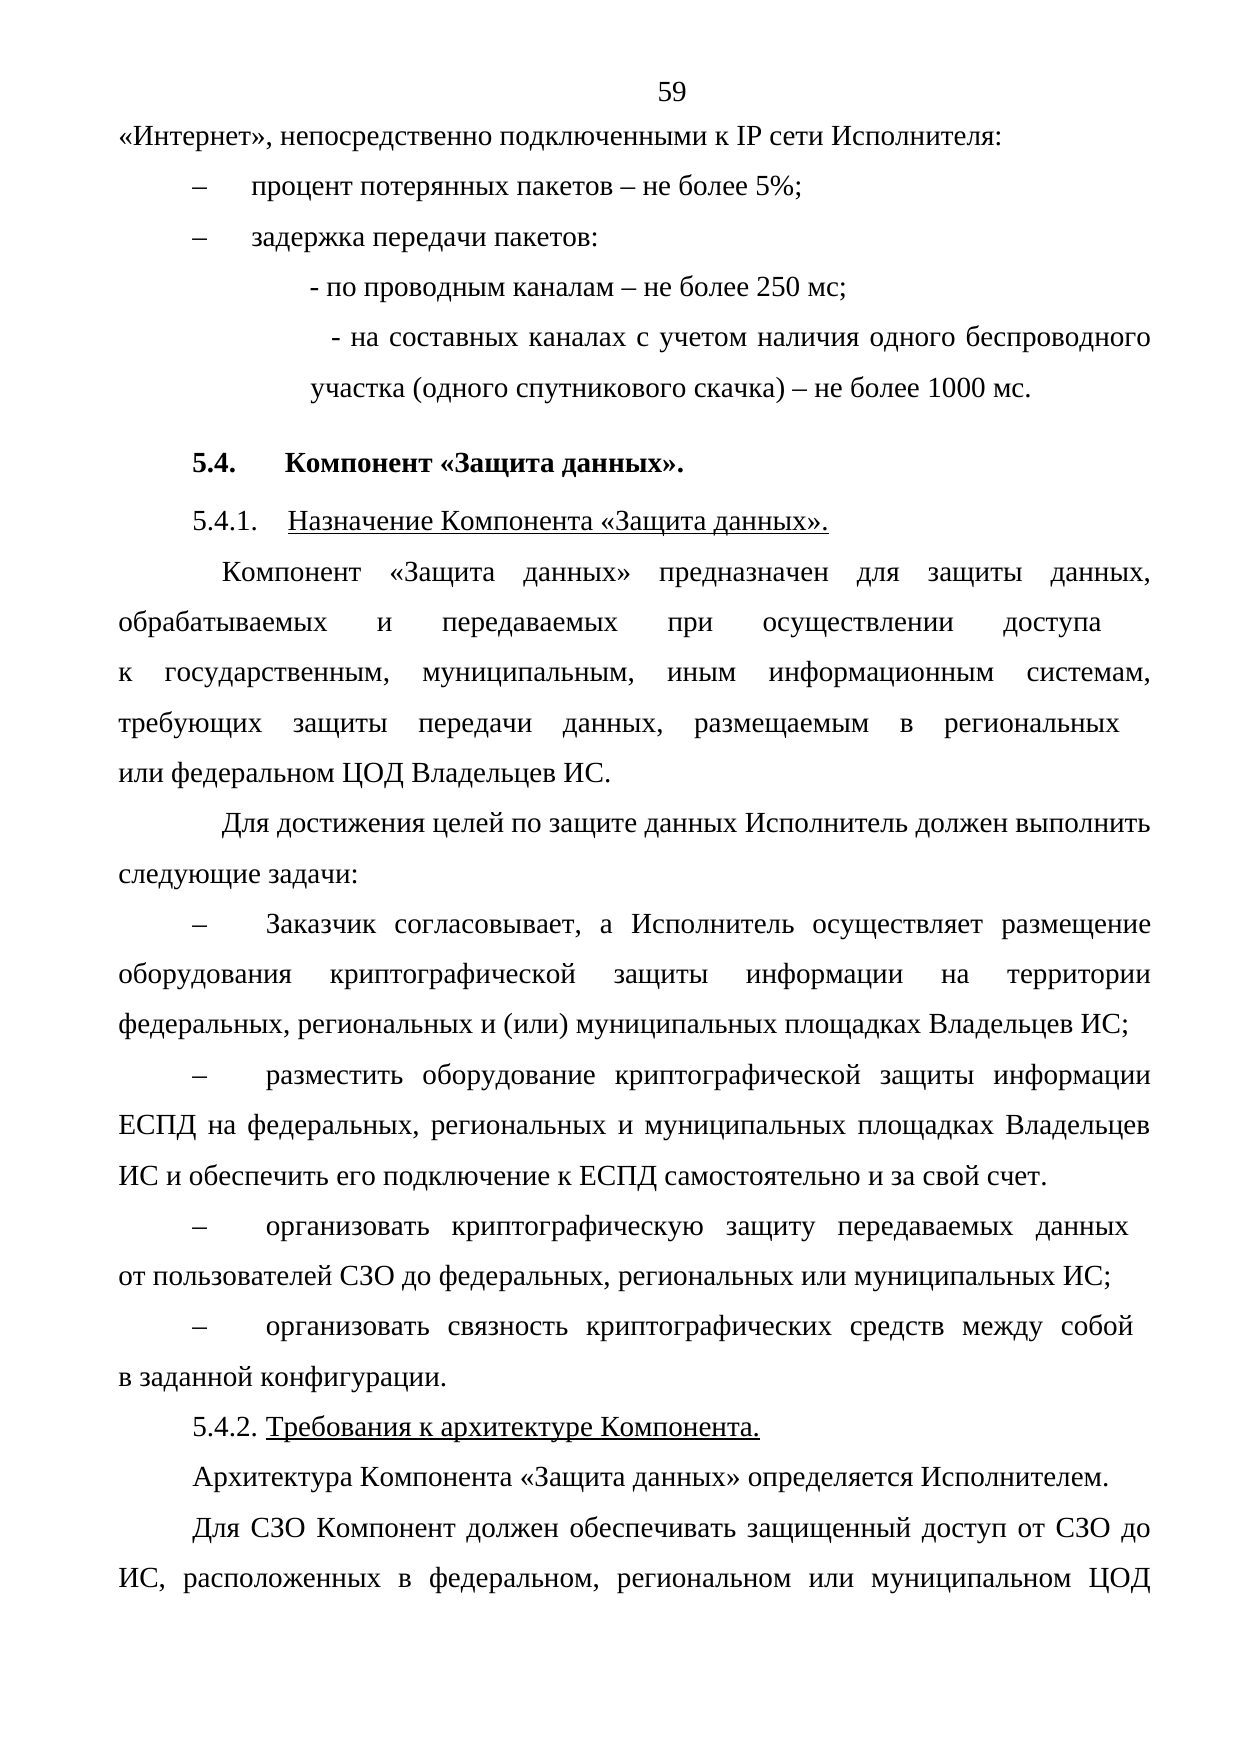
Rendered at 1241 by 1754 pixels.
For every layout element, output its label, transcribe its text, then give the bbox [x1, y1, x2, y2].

list процент потерянных пакетов – не более 5%; [192, 168, 1152, 202]
list Заказчик согласовывает, а Исполнитель осуществляет размещение оборудования криптографической защиты информации на территории федеральных, региональных и (или) муниципальных площадках Владельцев ИС; [118, 906, 1152, 1040]
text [118, 1510, 1152, 1594]
list разместить оборудование криптографической защиты информации ЕСПД на федеральных, региональных и муниципальных площадках Владельцев ИС и обеспечить его подключение к ЕСПД самостоятельно и за свой счет. [118, 1057, 1152, 1191]
list Назначение Компонента «Защита данных». [118, 503, 1152, 537]
list задержка передачи пакетов: [192, 219, 1152, 252]
list Для достижения целей по защите данных Исполнитель должен выполнить следующие задачи: [118, 805, 1152, 889]
list Компонент «Защита данных» предназначен для защиты данных, обрабатываемых и передаваемых при осуществлении доступа к государственным, муниципальным, иным информационным системам, требующих защиты передачи данных, размещаемым в региональных или федеральном ЦОД Владельцев ИС. [118, 554, 1152, 789]
list организовать криптографическую защиту передаваемых данных от пользователей СЗО до федеральных, региональных или муниципальных ИС; [118, 1208, 1152, 1292]
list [118, 118, 1152, 152]
list Требования к архитектуре Компонента. [118, 1409, 1152, 1443]
list организовать связность криптографических средств между собой в заданной конфигурации. [118, 1308, 1152, 1392]
text Архитектура Компонента «Защита данных» определяется Исполнителем. [118, 1459, 1152, 1493]
text - на составных каналах с учетом наличия одного беспроводного участка (одного спутникового скачка) – не более 1000 мс. [251, 319, 1152, 403]
text - по проводным каналам – не более 250 мс; [251, 269, 1152, 303]
subtitle Компонент «Защита данных». [192, 445, 1152, 478]
